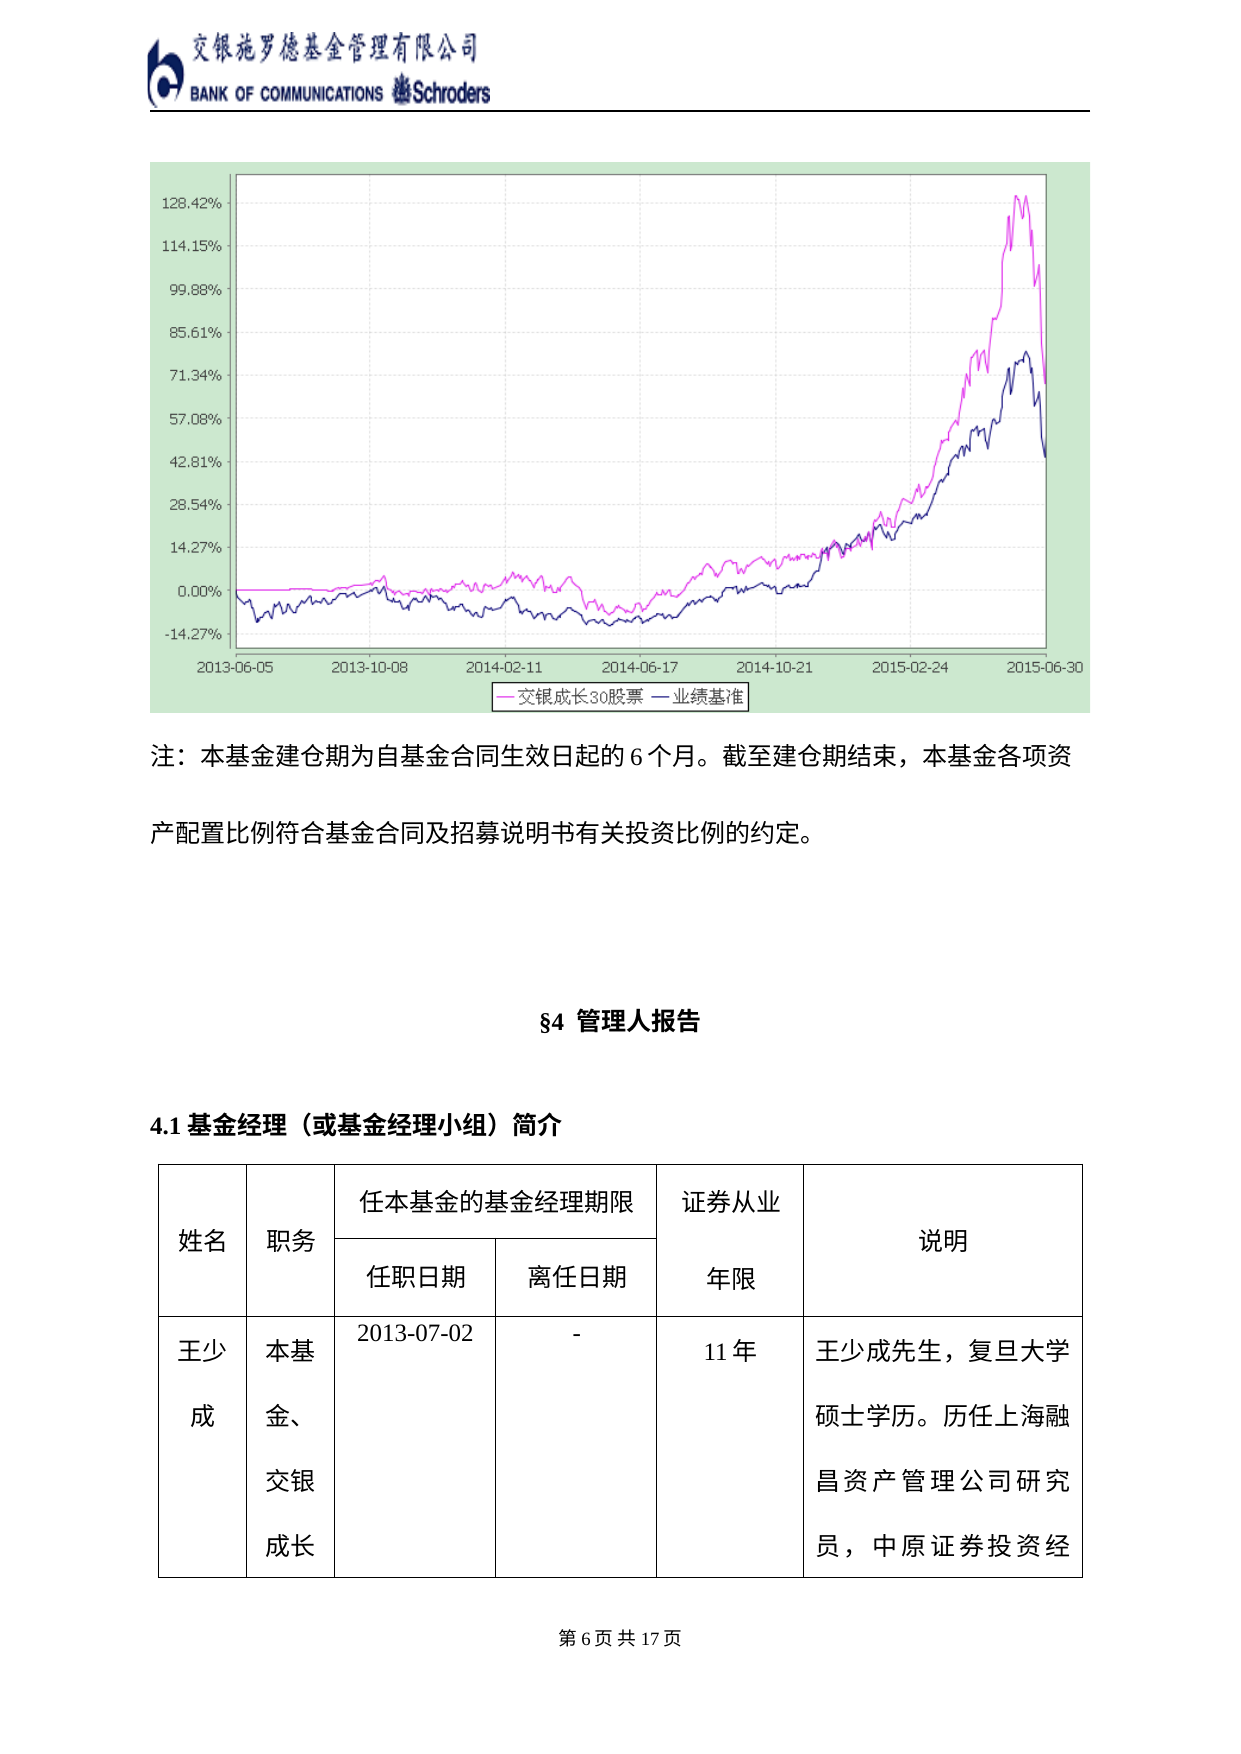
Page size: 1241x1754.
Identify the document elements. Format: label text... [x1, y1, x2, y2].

table_header 证券从业年限 [657, 1165, 803, 1316]
table_cell 11年 [657, 1317, 803, 1577]
table_cell 离任日期 [496, 1239, 656, 1316]
text 4.1 基金经理（或基金经理小组）简介 [150, 1091, 1090, 1156]
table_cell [804, 1317, 1082, 1577]
table_cell 王少成 [159, 1317, 246, 1577]
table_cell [247, 1317, 334, 1577]
table_cell 2013-07-02 [335, 1317, 495, 1577]
table_cell - [496, 1317, 656, 1577]
picture [150, 162, 1091, 713]
picture [147, 32, 490, 108]
subtitle §4 管理人报告 [150, 987, 1090, 1052]
table_header 姓名 [159, 1165, 246, 1316]
table_header 说明 [804, 1165, 1082, 1316]
table_header 职务 [247, 1165, 334, 1316]
table_cell 任职日期 [335, 1239, 495, 1316]
table_header 任本基金的基金经理期限 [335, 1165, 656, 1238]
text 注：本基金建仓期为自基金合同生效日起的6个月。截至建仓期结束，本基金各项资产配置比例符合基金合同及招募说明书有关投资比例的约定。 [150, 722, 1090, 864]
